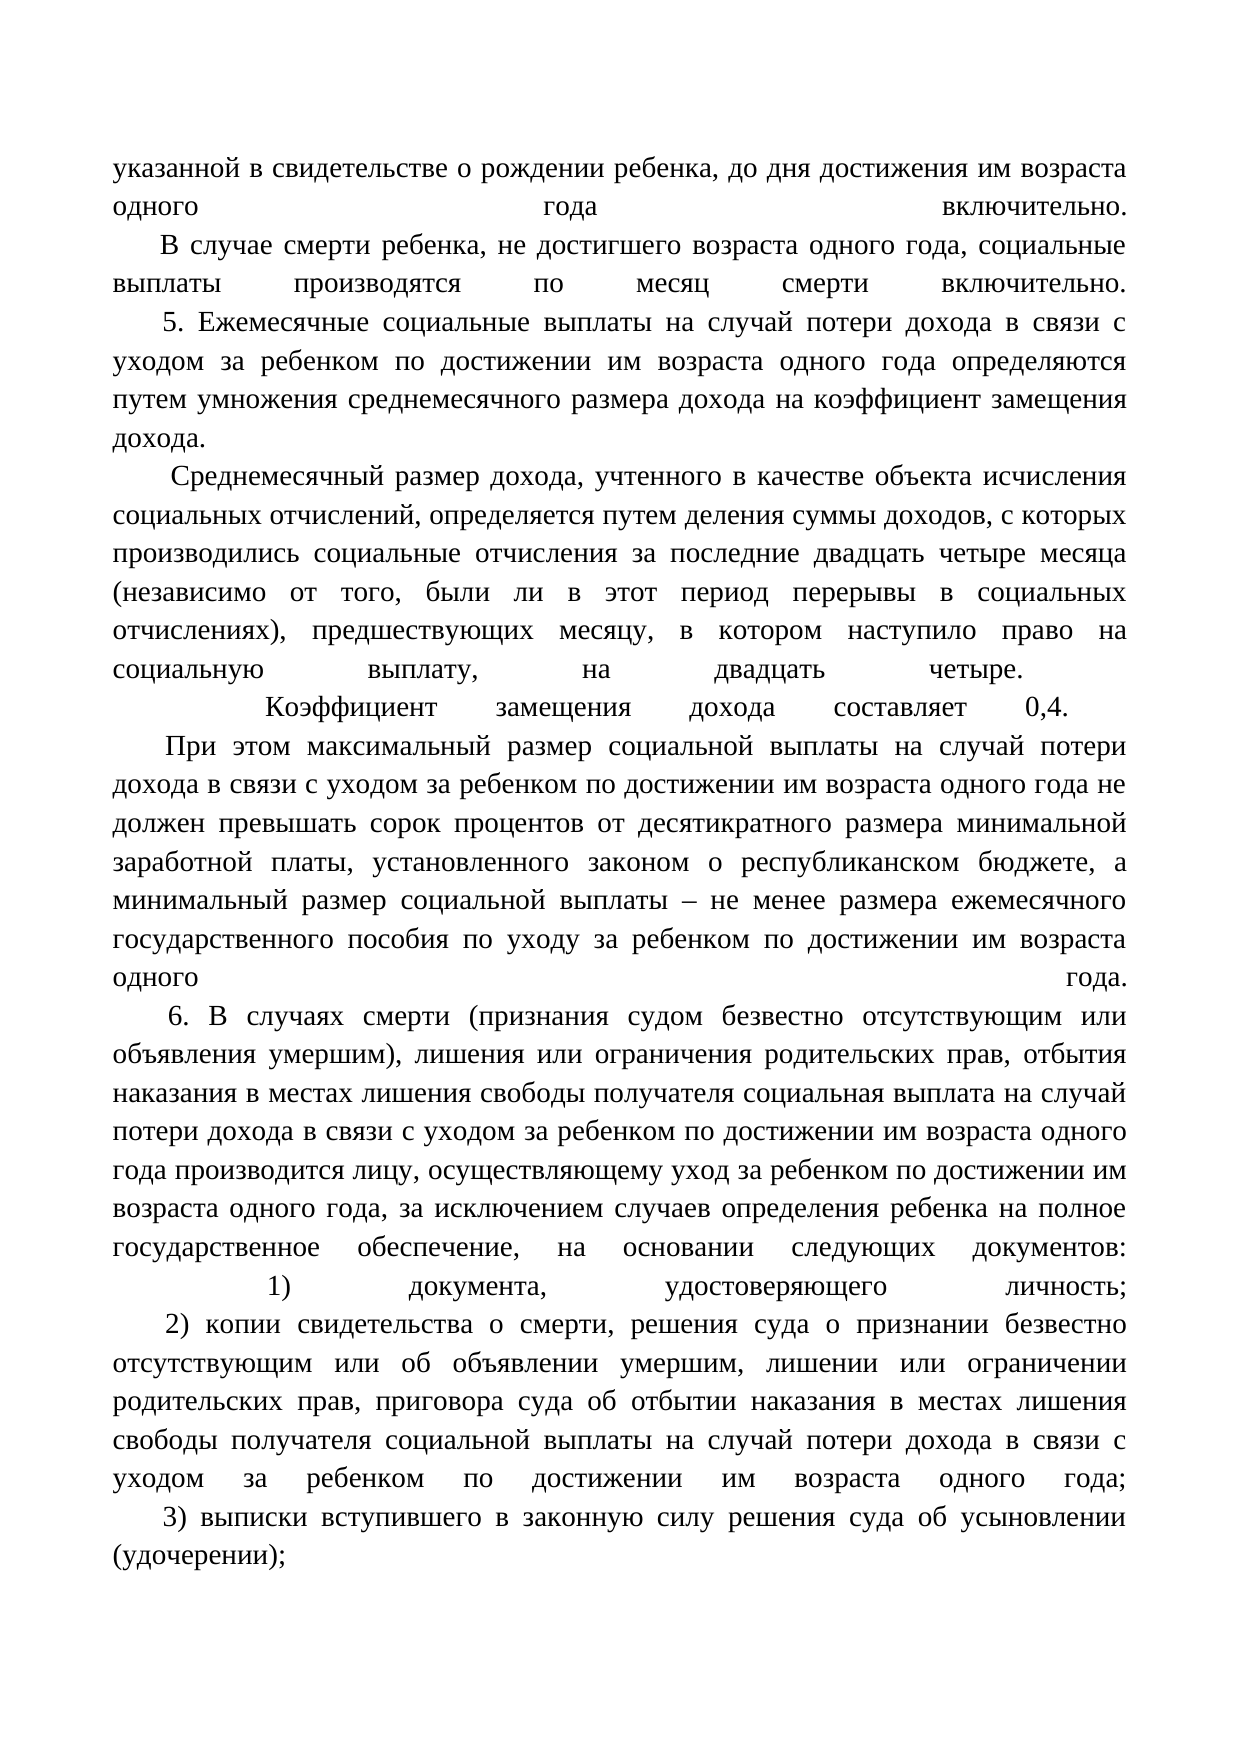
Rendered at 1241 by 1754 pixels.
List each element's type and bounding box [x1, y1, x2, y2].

text [112, 150, 1128, 1571]
